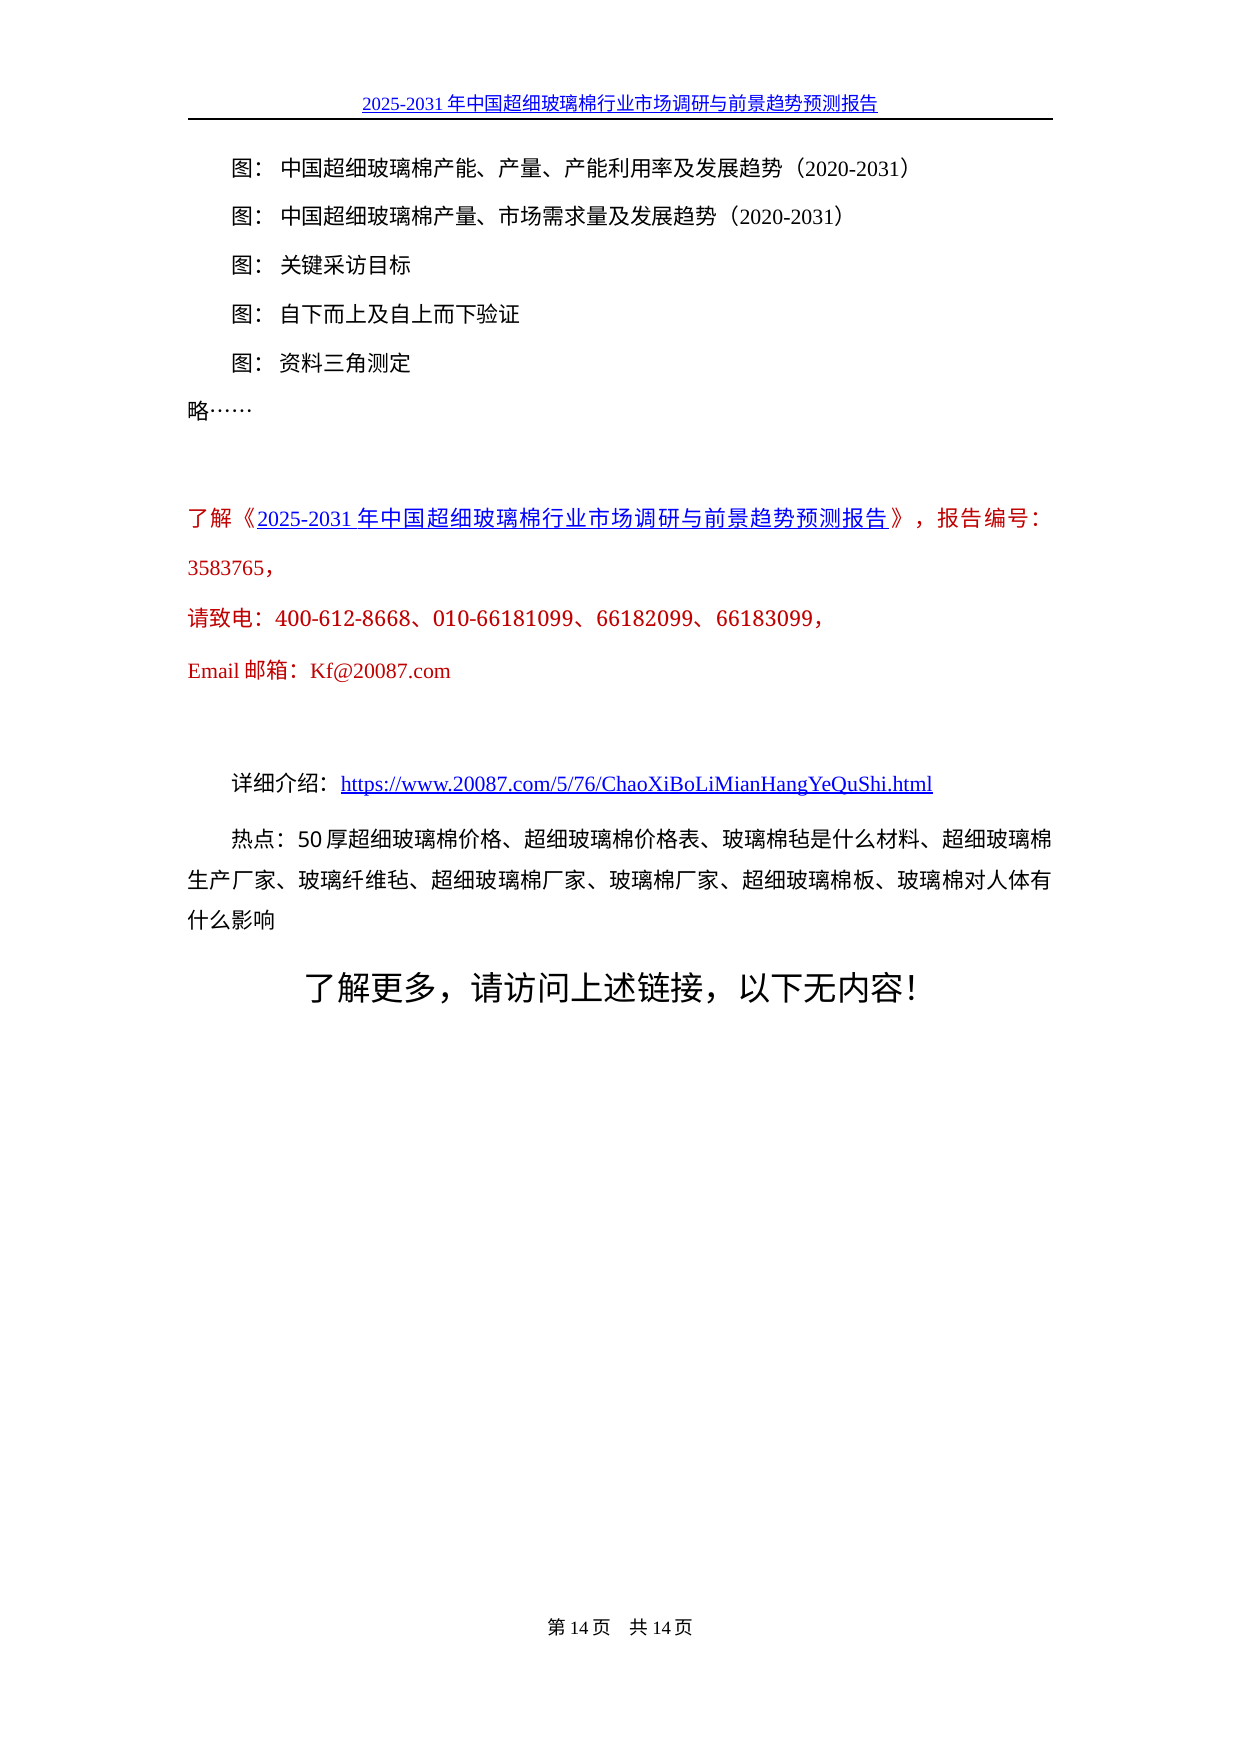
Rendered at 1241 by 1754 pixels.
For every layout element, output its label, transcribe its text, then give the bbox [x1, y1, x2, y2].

text 热点：50厚超细玻璃棉价格、超细玻璃棉价格表、玻璃棉毡是什么材料、超细玻璃棉生产厂家、玻璃纤维毡、超细玻璃棉厂家、玻璃棉厂家、超细玻璃棉板、玻璃棉对人体有什么影响 [187, 822, 1053, 936]
text 详细介绍：https://www.20087.com/5/76/ChaoXiBoLiMianHangYeQuShi.html [187, 765, 1053, 798]
text 请致电：400-612-8668、010-66181099、66182099、66183099， [187, 601, 1053, 633]
title 了解更多，请访问上述链接，以下无内容！ [187, 953, 1053, 1018]
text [187, 150, 1053, 426]
text 了解《2025-2031年中国超细玻璃棉行业市场调研与前景趋势预测报告》，报告编号：3583765， [187, 500, 1053, 582]
text Email邮箱：Kf@20087.com [187, 652, 1053, 685]
